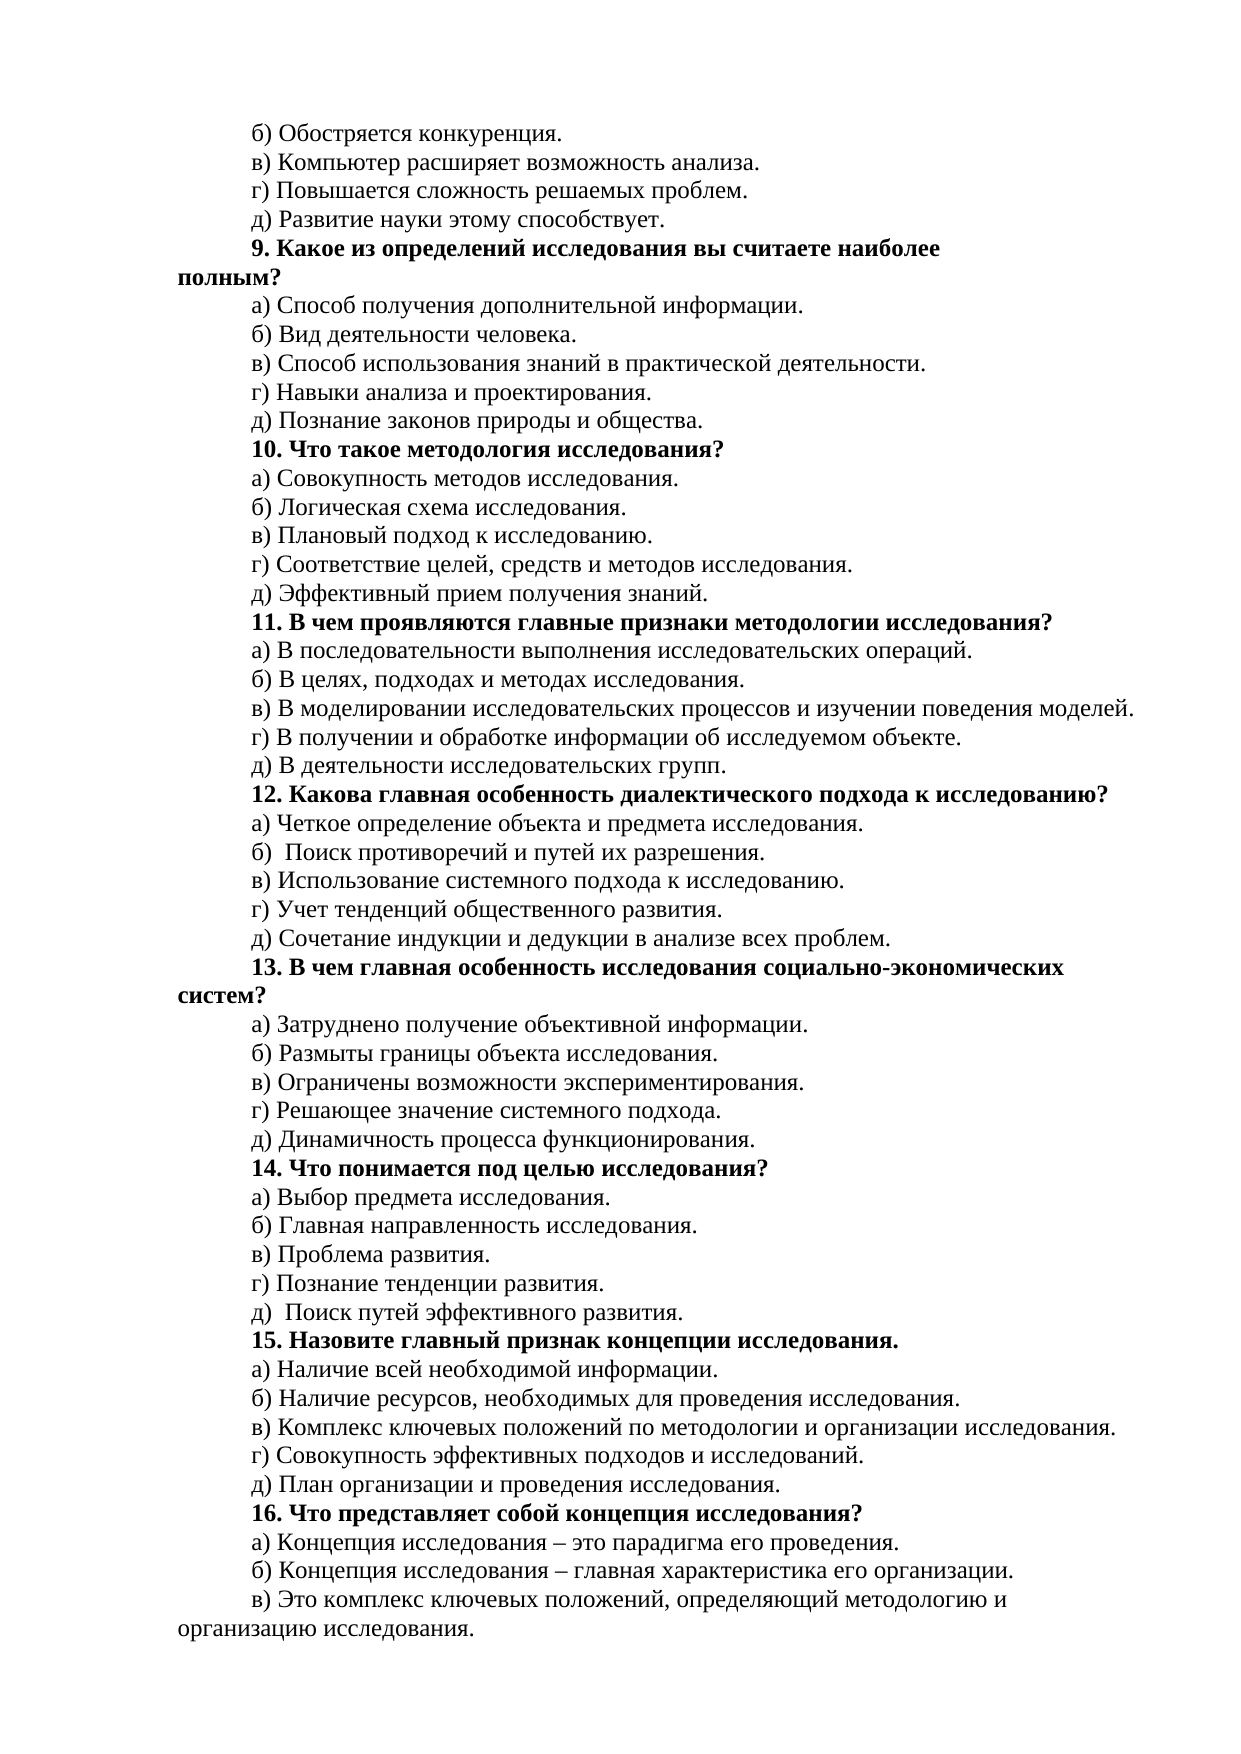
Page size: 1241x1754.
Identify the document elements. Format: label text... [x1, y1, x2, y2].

text д) План организации и проведения исследования. [177, 1469, 1152, 1498]
text 12. Какова главная особенность диалектического подхода к исследованию? [177, 779, 1152, 808]
text д) Динамичность процесса функционирования. [177, 1124, 1152, 1153]
text г) Учет тенденций общественного развития. [177, 894, 1152, 923]
text б) В целях, подходах и методах исследования. [177, 664, 1152, 693]
text б) Концепция исследования – главная характеристика его организации. [177, 1556, 1152, 1584]
text д) Развитие науки этому способствует. [177, 204, 1152, 233]
text д) Поиск путей эффективного развития. [177, 1297, 1152, 1326]
text 11. В чем проявляются главные признаки методологии исследования? [177, 607, 1152, 636]
text б) Главная направленность исследования. [177, 1211, 1152, 1239]
text а) Затруднено получение объективной информации. [177, 1009, 1152, 1038]
text а) Концепция исследования – это парадигма его проведения. [177, 1527, 1152, 1556]
text 15. Назовите главный признак концепции исследования. [177, 1326, 1152, 1354]
text в) Ограничены возможности экспериментирования. [177, 1067, 1152, 1096]
text 14. Что понимается под целью исследования? [177, 1153, 1152, 1182]
text д) Эффективный прием получения знаний. [177, 578, 1152, 607]
text б) Обостряется конкуренция. [177, 118, 1152, 147]
text б) Поиск противоречий и путей их разрешения. [177, 837, 1152, 866]
text в) Способ использования знаний в практической деятельности. [177, 348, 1152, 377]
text б) Наличие ресурсов, необходимых для проведения исследования. [177, 1383, 1152, 1412]
text в) Проблема развития. [177, 1239, 1152, 1268]
text 9. Какое из определений исследования вы считаете наиболее [177, 233, 1152, 262]
text г) Навыки анализа и проектирования. [177, 377, 1152, 406]
text в) Комплекс ключевых положений по методологии и организации исследования. [177, 1412, 1152, 1441]
text а) Четкое определение объекта и предмета исследования. [177, 808, 1152, 837]
text г) В получении и обработке информации об исследуемом объекте. [177, 722, 1152, 751]
text в) В моделировании исследовательских процессов и изучении поведения моделей. [177, 693, 1152, 722]
text д) Сочетание индукции и дедукции в анализе всех проблем. [177, 923, 1152, 952]
text б) Вид деятельности человека. [177, 319, 1152, 348]
text а) Способ получения дополнительной информации. [177, 291, 1152, 319]
text б) Размыты границы объекта исследования. [177, 1038, 1152, 1067]
text д) Познание законов природы и общества. [177, 406, 1152, 434]
text а) Совокупность методов исследования. [177, 463, 1152, 492]
text в) Это комплекс ключевых положений, определяющий методологию и организацию исследования. [177, 1584, 1152, 1642]
text 13. В чем главная особенность исследования социально-экономических систем? [177, 952, 1152, 1009]
text г) Совокупность эффективных подходов и исследований. [177, 1441, 1152, 1469]
text а) В последовательности выполнения исследовательских операций. [177, 636, 1152, 664]
text г) Повышается сложность решаемых проблем. [177, 176, 1152, 204]
text в) Плановый подход к исследованию. [177, 521, 1152, 549]
text а) Наличие всей необходимой информации. [177, 1354, 1152, 1383]
text г) Решающее значение системного подхода. [177, 1096, 1152, 1124]
text в) Использование системного подхода к исследованию. [177, 866, 1152, 894]
text 10. Что такое методология исследования? [177, 434, 1152, 463]
text полным? [177, 262, 1152, 291]
text г) Познание тенденции развития. [177, 1268, 1152, 1297]
text д) В деятельности исследовательских групп. [177, 751, 1152, 779]
text г) Соответствие целей, средств и методов исследования. [177, 549, 1152, 578]
text б) Логическая схема исследования. [177, 492, 1152, 521]
text а) Выбор предмета исследования. [177, 1182, 1152, 1211]
text в) Компьютер расширяет возможность анализа. [177, 147, 1152, 176]
text 16. Что представляет собой концепция исследования? [177, 1498, 1152, 1527]
